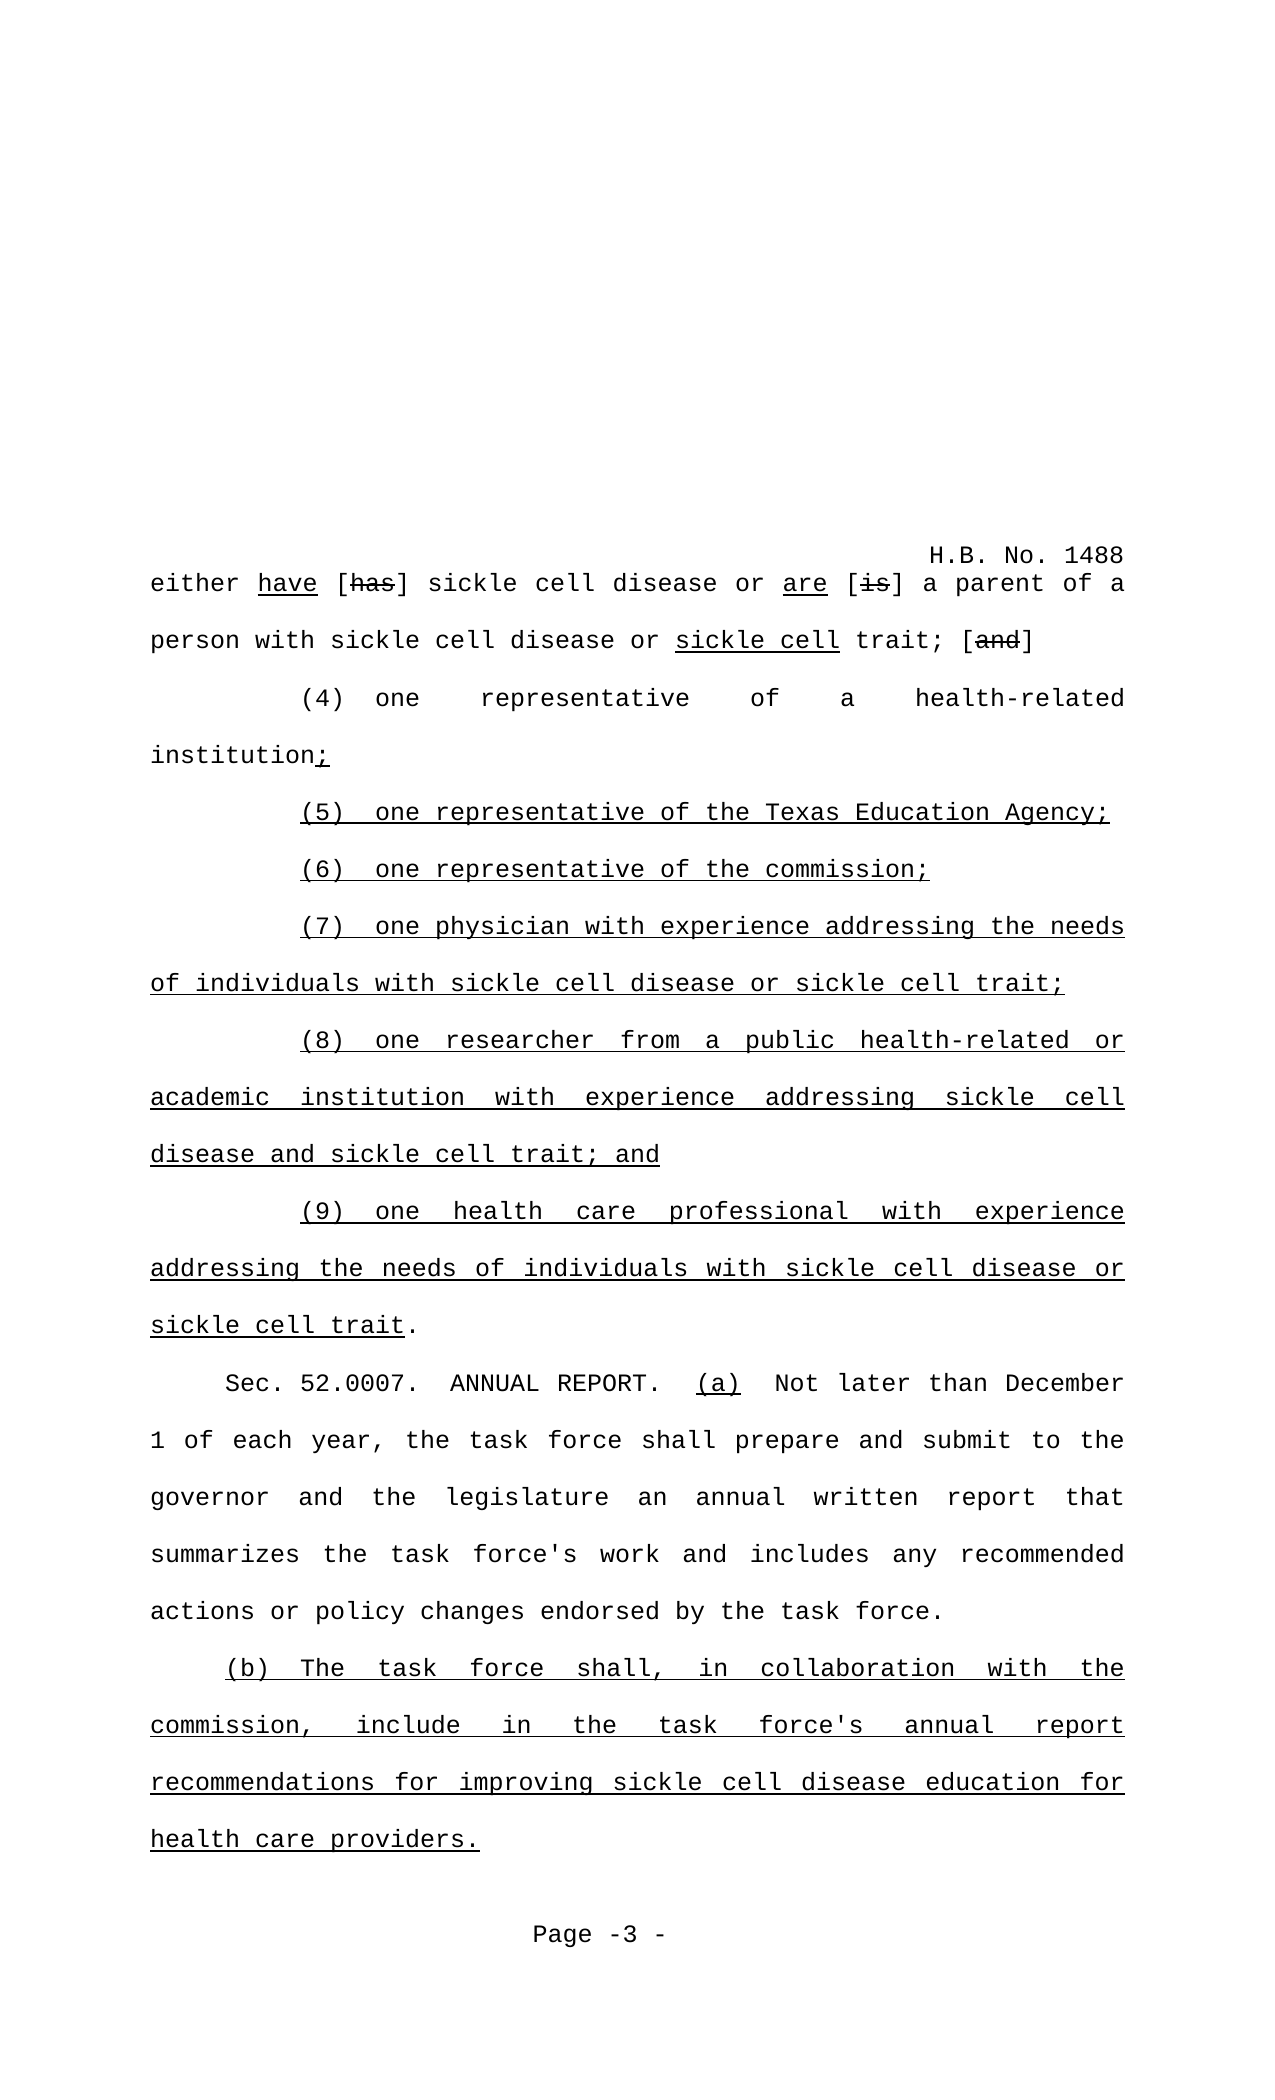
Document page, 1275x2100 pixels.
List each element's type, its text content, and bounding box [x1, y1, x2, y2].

text (b) The task force shall, in collaboration with the commission, include in the task force's annual report recommendations for improving sickle cell disease education for health care providers. [150, 1655, 1125, 1736]
text (6) one representative of the commission; [150, 856, 1125, 885]
text Sec. 52.0007. ANNUAL REPORT. (a) Not later than December 1 of each year, the task force shall prepare and submit to the governor and the legislature an annual written report that summarizes the task force's work and includes any recommended actions or policy changes endorsed by the task force. [150, 1370, 1125, 1627]
text (b) The task force shall, in collaboration with the commission, include in the task force's annual report recommendations for improving sickle cell disease education for health care providers. [150, 1737, 1125, 1793]
text (9) one health care professional with experience addressing the needs of individuals with sickle cell disease or sickle cell trait. [150, 1281, 1125, 1341]
text (9) one health care professional with experience addressing the needs of individuals with sickle cell disease or sickle cell trait. [150, 1199, 1125, 1279]
text (8) one researcher from a public health-related or academic institution with experience addressing sickle cell disease and sickle cell trait; and [150, 1027, 1125, 1108]
text (8) one researcher from a public health-related or academic institution with experience addressing sickle cell disease and sickle cell trait; and [150, 1110, 1125, 1170]
text (7) one physician with experience addressing the needs of individuals with sickle cell disease or sickle cell trait; [150, 913, 1125, 999]
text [150, 571, 1125, 656]
text (b) The task force shall, in collaboration with the commission, include in the task force's annual report recommendations for improving sickle cell disease education for health care providers. [150, 1795, 1125, 1855]
text (5) one representative of the Texas Education Agency; [150, 799, 1125, 828]
text (4) one representative of a health-related institution; [150, 685, 1125, 771]
